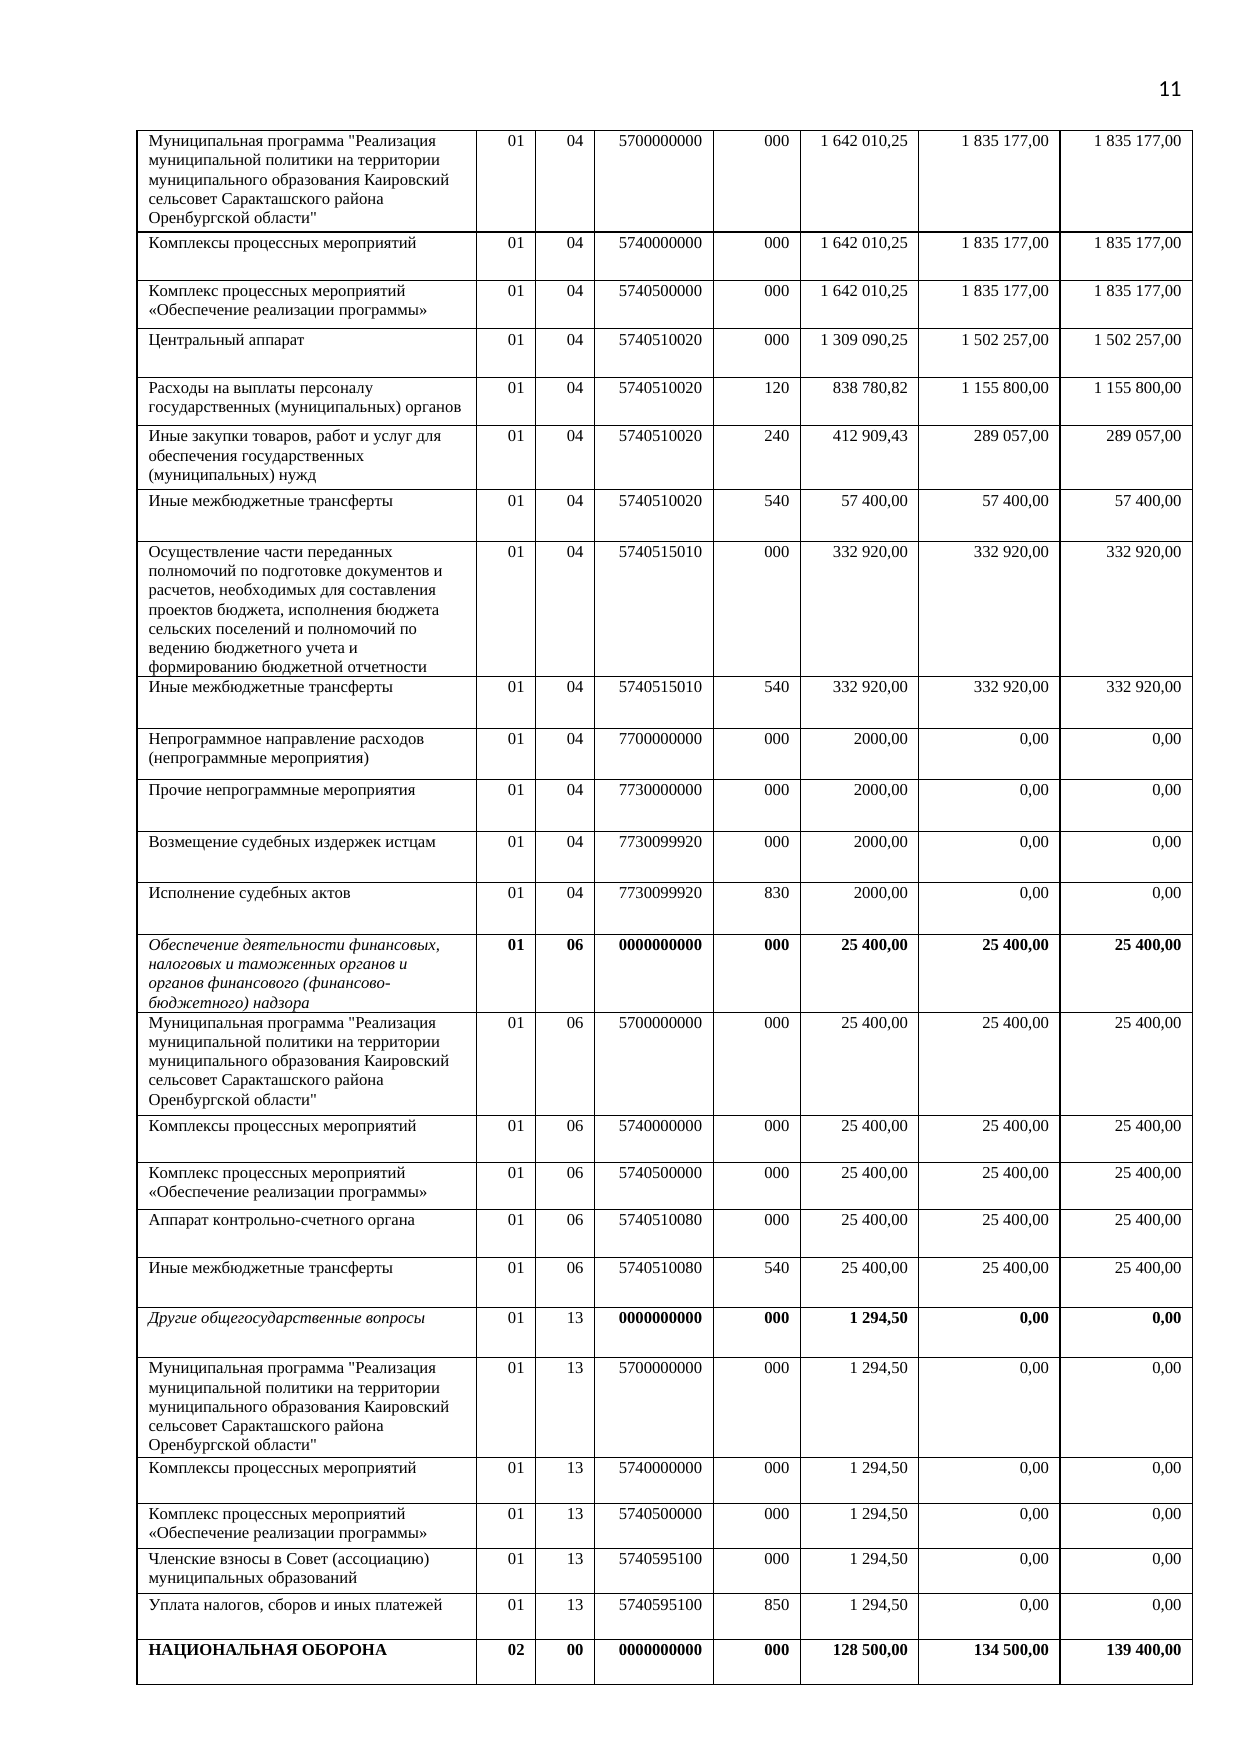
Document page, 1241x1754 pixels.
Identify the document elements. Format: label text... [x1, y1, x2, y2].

table_cell 06 [536, 1163, 594, 1208]
table_cell 0,00 [1061, 1594, 1192, 1638]
table_cell 0,00 [1061, 883, 1192, 934]
table_cell 0,00 [919, 1358, 1059, 1457]
table_cell 5740515010 [595, 542, 713, 676]
table_cell 412 909,43 [801, 426, 918, 489]
table_cell Комплексы процессных мероприятий [138, 1458, 476, 1503]
table_cell 13 [536, 1504, 594, 1548]
table_cell 7700000000 [595, 729, 713, 779]
table_cell 01 [477, 378, 535, 425]
table_cell 5740510020 [595, 426, 713, 489]
table_cell 0,00 [1061, 832, 1192, 882]
table_cell 0000000000 [595, 1640, 713, 1684]
table_cell 13 [536, 1594, 594, 1638]
table_cell 5740515010 [595, 677, 713, 728]
table_cell 0,00 [1061, 729, 1192, 779]
table_cell 000 [714, 329, 800, 377]
table_cell 850 [714, 1594, 800, 1638]
table_cell 25 400,00 [801, 1013, 918, 1115]
table_cell 01 [477, 233, 535, 280]
table_cell 332 920,00 [1061, 677, 1192, 728]
table_cell 01 [477, 729, 535, 779]
table_cell 5740510080 [595, 1258, 713, 1307]
table_cell 01 [477, 1504, 535, 1548]
table_cell 0,00 [919, 1594, 1059, 1638]
table_cell 540 [714, 677, 800, 728]
table_cell 0,00 [919, 1504, 1059, 1548]
table_cell 25 400,00 [1061, 1163, 1192, 1208]
table_cell 1 835 177,00 [1061, 281, 1192, 328]
table_cell 5740000000 [595, 1458, 713, 1503]
table_cell 04 [536, 729, 594, 779]
table_cell 1 642 010,25 [801, 233, 918, 280]
table_cell 25 400,00 [1061, 1116, 1192, 1162]
table_cell 000 [714, 233, 800, 280]
table_cell 000 [714, 1358, 800, 1457]
table_cell 830 [714, 883, 800, 934]
table_cell 01 [477, 281, 535, 328]
table_cell 332 920,00 [919, 677, 1059, 728]
table_cell 02 [477, 1640, 535, 1684]
table_cell 0,00 [919, 1458, 1059, 1503]
table_cell 04 [536, 378, 594, 425]
table_cell 25 400,00 [919, 1258, 1059, 1307]
table_cell 04 [536, 329, 594, 377]
table_cell Обеспечение деятельности финансовых, налоговых и таможенных органов и органов финансового (финансово-бюджетного) надзора [138, 935, 476, 1012]
table_cell Комплексы процессных мероприятий [138, 1116, 476, 1162]
table_cell Возмещение судебных издержек истцам [138, 832, 476, 882]
table_cell 000 [714, 1504, 800, 1548]
table_cell 04 [536, 281, 594, 328]
table_cell 25 400,00 [1061, 1210, 1192, 1257]
table_cell 01 [477, 1116, 535, 1162]
table_cell Уплата налогов, сборов и иных платежей [138, 1594, 476, 1638]
table_cell 0,00 [919, 1549, 1059, 1593]
table_cell 5740500000 [595, 281, 713, 328]
table_cell 5740510020 [595, 329, 713, 377]
table_cell 000 [714, 1013, 800, 1115]
table_cell 00 [536, 1640, 594, 1684]
table_cell Расходы на выплаты персоналу государственных (муниципальных) органов [138, 378, 476, 425]
table_cell 1 294,50 [801, 1308, 918, 1357]
table_cell 5700000000 [595, 1013, 713, 1115]
table_cell Непрограммное направление расходов (непрограммные мероприятия) [138, 729, 476, 779]
table_cell 000 [714, 729, 800, 779]
table_cell 01 [477, 1458, 535, 1503]
table_cell Центральный аппарат [138, 329, 476, 377]
table_cell 01 [477, 1210, 535, 1257]
table_cell 13 [536, 1458, 594, 1503]
table_cell 04 [536, 832, 594, 882]
table_cell 0,00 [919, 780, 1059, 831]
table_cell 0000000000 [595, 1308, 713, 1357]
table_cell 5740510020 [595, 490, 713, 541]
table_cell 01 [477, 1358, 535, 1457]
table_cell НАЦИОНАЛЬНАЯ ОБОРОНА [138, 1640, 476, 1684]
table_cell 000 [714, 281, 800, 328]
table_cell Иные межбюджетные трансферты [138, 490, 476, 541]
table_cell 332 920,00 [919, 542, 1059, 676]
table_cell 134 500,00 [919, 1640, 1059, 1684]
table_cell 1 294,50 [801, 1549, 918, 1593]
table_cell 25 400,00 [1061, 1258, 1192, 1307]
table_cell 01 [477, 935, 535, 1012]
table_cell 240 [714, 426, 800, 489]
table_cell 000 [714, 1116, 800, 1162]
table_cell 000 [714, 935, 800, 1012]
table_cell 000 [714, 1458, 800, 1503]
table_cell Членские взносы в Совет (ассоциацию) муниципальных образований [138, 1549, 476, 1593]
table_cell 7730099920 [595, 883, 713, 934]
table_cell 06 [536, 935, 594, 1012]
table_cell 04 [536, 780, 594, 831]
table_cell 7730099920 [595, 832, 713, 882]
table_cell 01 [477, 1013, 535, 1115]
table_cell 1 835 177,00 [1061, 233, 1192, 280]
table_cell 04 [536, 883, 594, 934]
table_cell 0,00 [1061, 1504, 1192, 1548]
table_cell Иные межбюджетные трансферты [138, 677, 476, 728]
table_cell 0,00 [1061, 1549, 1192, 1593]
table_cell Комплексы процессных мероприятий [138, 233, 476, 280]
table_cell 000 [714, 1308, 800, 1357]
table_cell 128 500,00 [801, 1640, 918, 1684]
table_cell 04 [536, 542, 594, 676]
table_cell 25 400,00 [919, 1116, 1059, 1162]
table_cell 139 400,00 [1061, 1640, 1192, 1684]
table_cell 000 [714, 1163, 800, 1208]
table_cell 1 835 177,00 [919, 131, 1059, 231]
table_cell 7730000000 [595, 780, 713, 831]
table_cell 25 400,00 [919, 1013, 1059, 1115]
table_cell Другие общегосударственные вопросы [138, 1308, 476, 1357]
table_cell 5740500000 [595, 1504, 713, 1548]
table_cell 000 [714, 780, 800, 831]
table_cell 57 400,00 [1061, 490, 1192, 541]
table_cell Комплекс процессных мероприятий «Обеспечение реализации программы» [138, 281, 476, 328]
table_cell 57 400,00 [919, 490, 1059, 541]
table_cell 2000,00 [801, 729, 918, 779]
table_cell 01 [477, 131, 535, 231]
table_cell 1 642 010,25 [801, 131, 918, 231]
table_cell 5740510020 [595, 378, 713, 425]
table_cell 13 [536, 1549, 594, 1593]
table_cell Иные межбюджетные трансферты [138, 1258, 476, 1307]
table_cell Исполнение судебных актов [138, 883, 476, 934]
table_cell 1 294,50 [801, 1504, 918, 1548]
table_cell Комплекс процессных мероприятий «Обеспечение реализации программы» [138, 1163, 476, 1208]
table_cell 01 [477, 780, 535, 831]
table_cell 000 [714, 1640, 800, 1684]
table_cell 25 400,00 [919, 935, 1059, 1012]
table_cell 2000,00 [801, 832, 918, 882]
table_cell 289 057,00 [1061, 426, 1192, 489]
table_cell 13 [536, 1358, 594, 1457]
table_cell 25 400,00 [801, 1163, 918, 1208]
table_cell 0,00 [1061, 780, 1192, 831]
table_cell 838 780,82 [801, 378, 918, 425]
table_cell 01 [477, 677, 535, 728]
table_cell 01 [477, 542, 535, 676]
table_cell 01 [477, 1308, 535, 1357]
table_cell 57 400,00 [801, 490, 918, 541]
table_cell 25 400,00 [1061, 935, 1192, 1012]
table_cell 1 502 257,00 [919, 329, 1059, 377]
table_cell 1 155 800,00 [919, 378, 1059, 425]
table_cell 1 502 257,00 [1061, 329, 1192, 377]
table_cell 25 400,00 [801, 1116, 918, 1162]
table_cell 0,00 [1061, 1308, 1192, 1357]
table_cell 13 [536, 1308, 594, 1357]
table_cell 25 400,00 [801, 1258, 918, 1307]
table_cell Комплекс процессных мероприятий «Обеспечение реализации программы» [138, 1504, 476, 1548]
table_cell 5700000000 [595, 1358, 713, 1457]
table_cell 1 294,50 [801, 1358, 918, 1457]
table_cell Аппарат контрольно-счетного органа [138, 1210, 476, 1257]
table_cell 120 [714, 378, 800, 425]
table_cell 5740000000 [595, 233, 713, 280]
table_cell 5700000000 [595, 131, 713, 231]
table_cell 0,00 [919, 883, 1059, 934]
table_cell 332 920,00 [1061, 542, 1192, 676]
table_cell 000 [714, 542, 800, 676]
table_cell 5740510080 [595, 1210, 713, 1257]
table_cell 25 400,00 [919, 1210, 1059, 1257]
table_cell 5740500000 [595, 1163, 713, 1208]
table_cell 2000,00 [801, 780, 918, 831]
table_cell 0000000000 [595, 935, 713, 1012]
table_cell Иные закупки товаров, работ и услуг для обеспечения государственных (муниципальных) нужд [138, 426, 476, 489]
table_cell 01 [477, 426, 535, 489]
table_cell 1 835 177,00 [919, 281, 1059, 328]
table_cell 01 [477, 1549, 535, 1593]
table_cell 0,00 [1061, 1358, 1192, 1457]
table_cell 1 155 800,00 [1061, 378, 1192, 425]
table_cell 25 400,00 [801, 1210, 918, 1257]
table_cell 01 [477, 832, 535, 882]
table_cell 06 [536, 1013, 594, 1115]
table_cell 5740000000 [595, 1116, 713, 1162]
table_cell 1 294,50 [801, 1594, 918, 1638]
table_cell 289 057,00 [919, 426, 1059, 489]
table_cell 000 [714, 1549, 800, 1593]
table_cell 332 920,00 [801, 677, 918, 728]
table_cell 01 [477, 1163, 535, 1208]
table_cell 5740595100 [595, 1549, 713, 1593]
table_cell 1 309 090,25 [801, 329, 918, 377]
table_cell 06 [536, 1116, 594, 1162]
table_cell 332 920,00 [801, 542, 918, 676]
table_cell 04 [536, 490, 594, 541]
table_cell 1 294,50 [801, 1458, 918, 1503]
table_cell 0,00 [1061, 1458, 1192, 1503]
table_cell Прочие непрограммные мероприятия [138, 780, 476, 831]
table_cell 2000,00 [801, 883, 918, 934]
table_cell 1 642 010,25 [801, 281, 918, 328]
table_cell 000 [714, 832, 800, 882]
table_cell 25 400,00 [801, 935, 918, 1012]
table_cell 5740595100 [595, 1594, 713, 1638]
table_cell Осуществление части переданных полномочий по подготовке документов и расчетов, необходимых для составления проектов бюджета, исполнения бюджета сельских поселений и полномочий по ведению бюджетного учета и формированию бюджетной отчетности [138, 542, 476, 676]
table_cell 0,00 [919, 1308, 1059, 1357]
table_cell 04 [536, 131, 594, 231]
table_cell 01 [477, 490, 535, 541]
table_cell 0,00 [919, 729, 1059, 779]
table_cell 25 400,00 [1061, 1013, 1192, 1115]
table_cell 25 400,00 [919, 1163, 1059, 1208]
table_cell 1 835 177,00 [919, 233, 1059, 280]
table_cell 000 [714, 131, 800, 231]
table_cell 000 [714, 1210, 800, 1257]
table_cell 540 [714, 490, 800, 541]
table_cell 540 [714, 1258, 800, 1307]
table_cell 01 [477, 1594, 535, 1638]
table_cell 1 835 177,00 [1061, 131, 1192, 231]
table_cell 01 [477, 1258, 535, 1307]
table_cell 01 [477, 329, 535, 377]
table_cell 04 [536, 426, 594, 489]
table_cell 04 [536, 233, 594, 280]
table_cell 01 [477, 883, 535, 934]
table_cell 0,00 [919, 832, 1059, 882]
table_cell 04 [536, 677, 594, 728]
table_cell 06 [536, 1258, 594, 1307]
table_cell 06 [536, 1210, 594, 1257]
